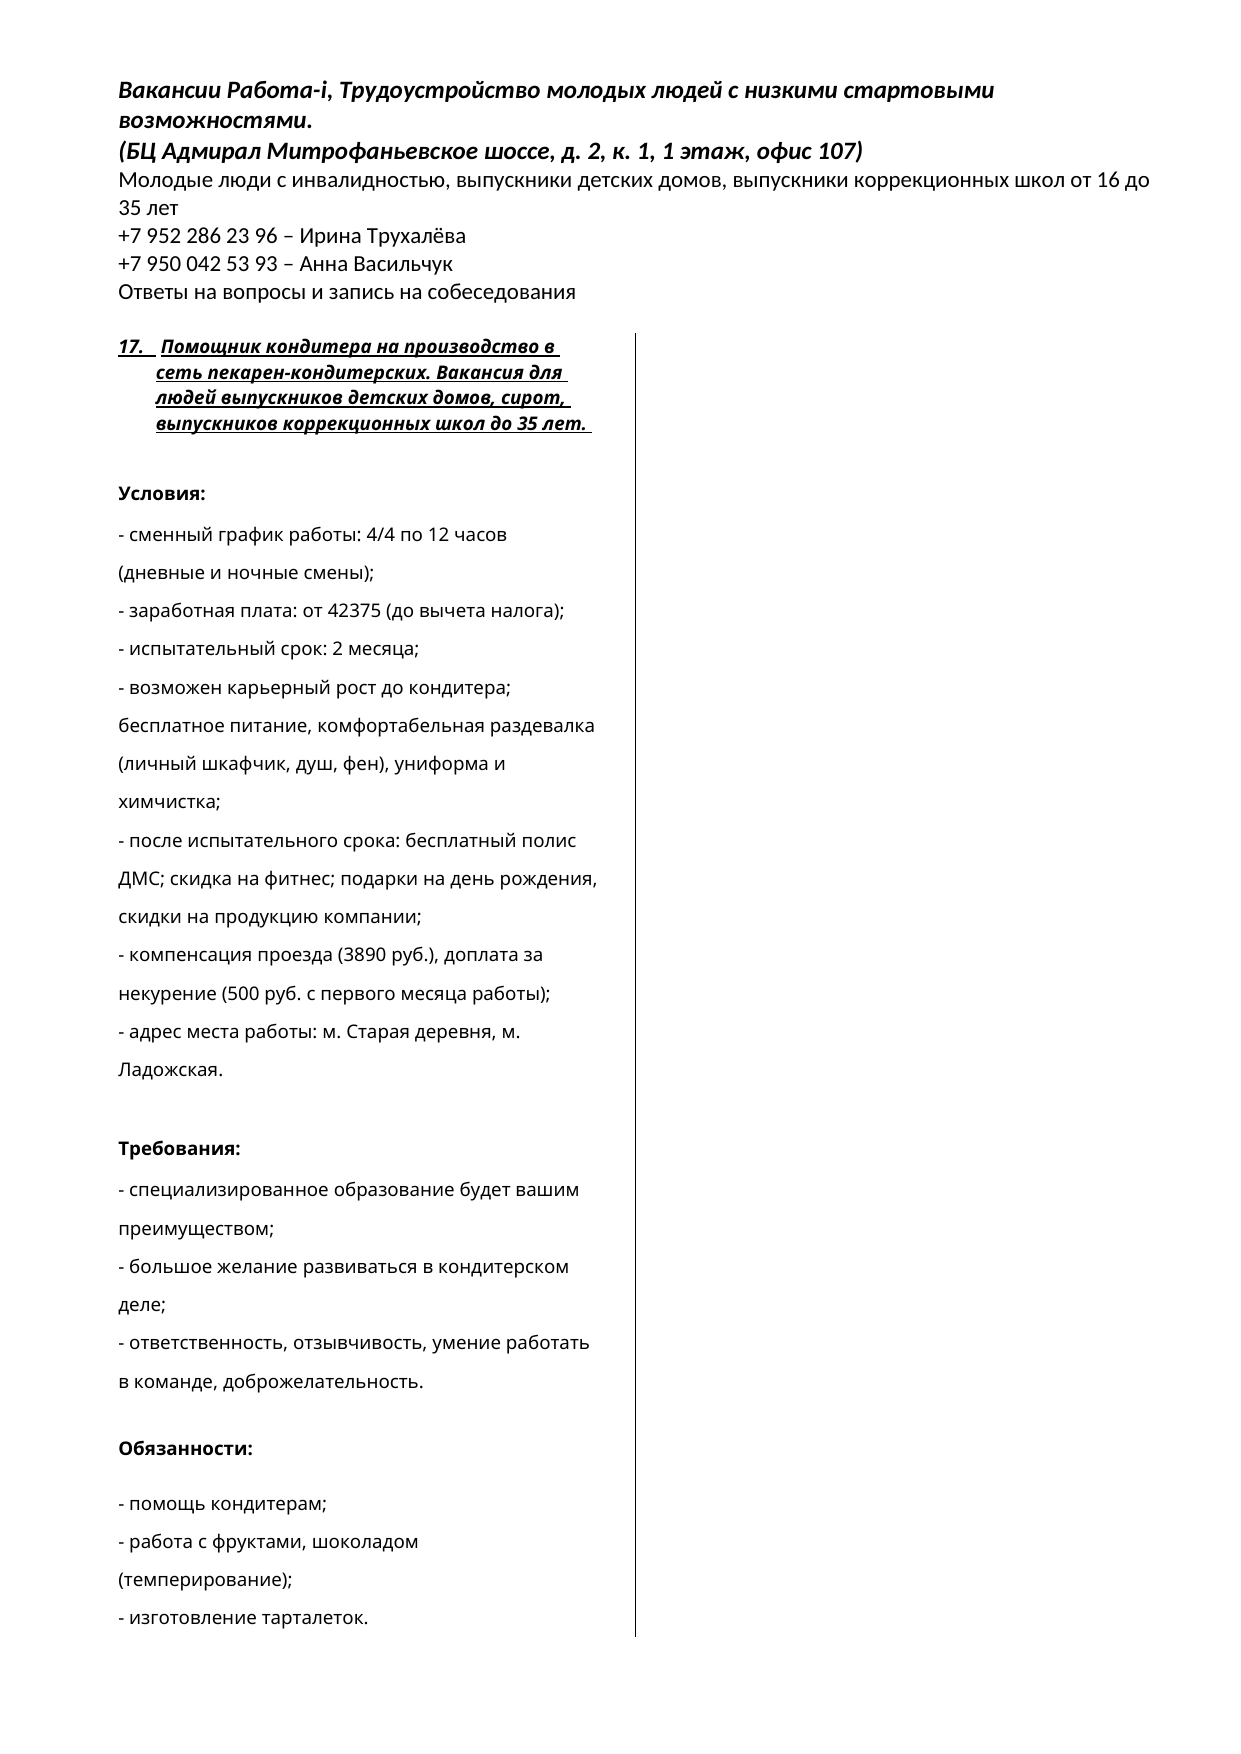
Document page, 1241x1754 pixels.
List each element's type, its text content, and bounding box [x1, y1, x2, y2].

text бесплатное питание, комфортабельная раздевалка (личный шкафчик, душ, фен), униформа и химчистка; [118, 712, 598, 814]
text - заработная плата: от 42375 (до вычета налога); [118, 597, 598, 623]
text - после испытательного срока: бесплатный полис ДМС; скидка на фитнес; подарки на день рождения, скидки на продукцию компании; [118, 827, 598, 929]
text - возможен карьерный рост до кондитера; [118, 674, 598, 699]
text Условия: [118, 480, 598, 505]
text - адрес места работы: м. Старая деревня, м. Ладожская. [118, 1018, 598, 1082]
text - сменный график работы: 4/4 по 12 часов (дневные и ночные смены); [118, 521, 598, 585]
text - специализированное образование будет вашим преимуществом; [118, 1177, 598, 1241]
list Помощник кондитера на производство в сеть пекарен-кондитерских. Вакансия для людей выпускников детских домов, сирот, выпускников коррекционных школ до 35 лет. [118, 333, 598, 464]
text - компенсация проезда (3890 руб.), доплата за некурение (500 руб. с первого месяца работы); [118, 942, 598, 1005]
text - работа с фруктами, шоколадом (темперирование); [118, 1528, 598, 1592]
text - испытательный срок: 2 месяца; [118, 636, 598, 661]
text Обязанности: [118, 1435, 598, 1461]
text - помощь кондитерам; [118, 1490, 598, 1516]
text - большое желание развиваться в кондитерском деле; [118, 1253, 598, 1317]
text - изготовление тарталеток. [118, 1605, 598, 1630]
text Требования: [118, 1136, 598, 1161]
text - ответственность, отзывчивость, умение работать в команде, доброжелательность. [118, 1330, 598, 1393]
